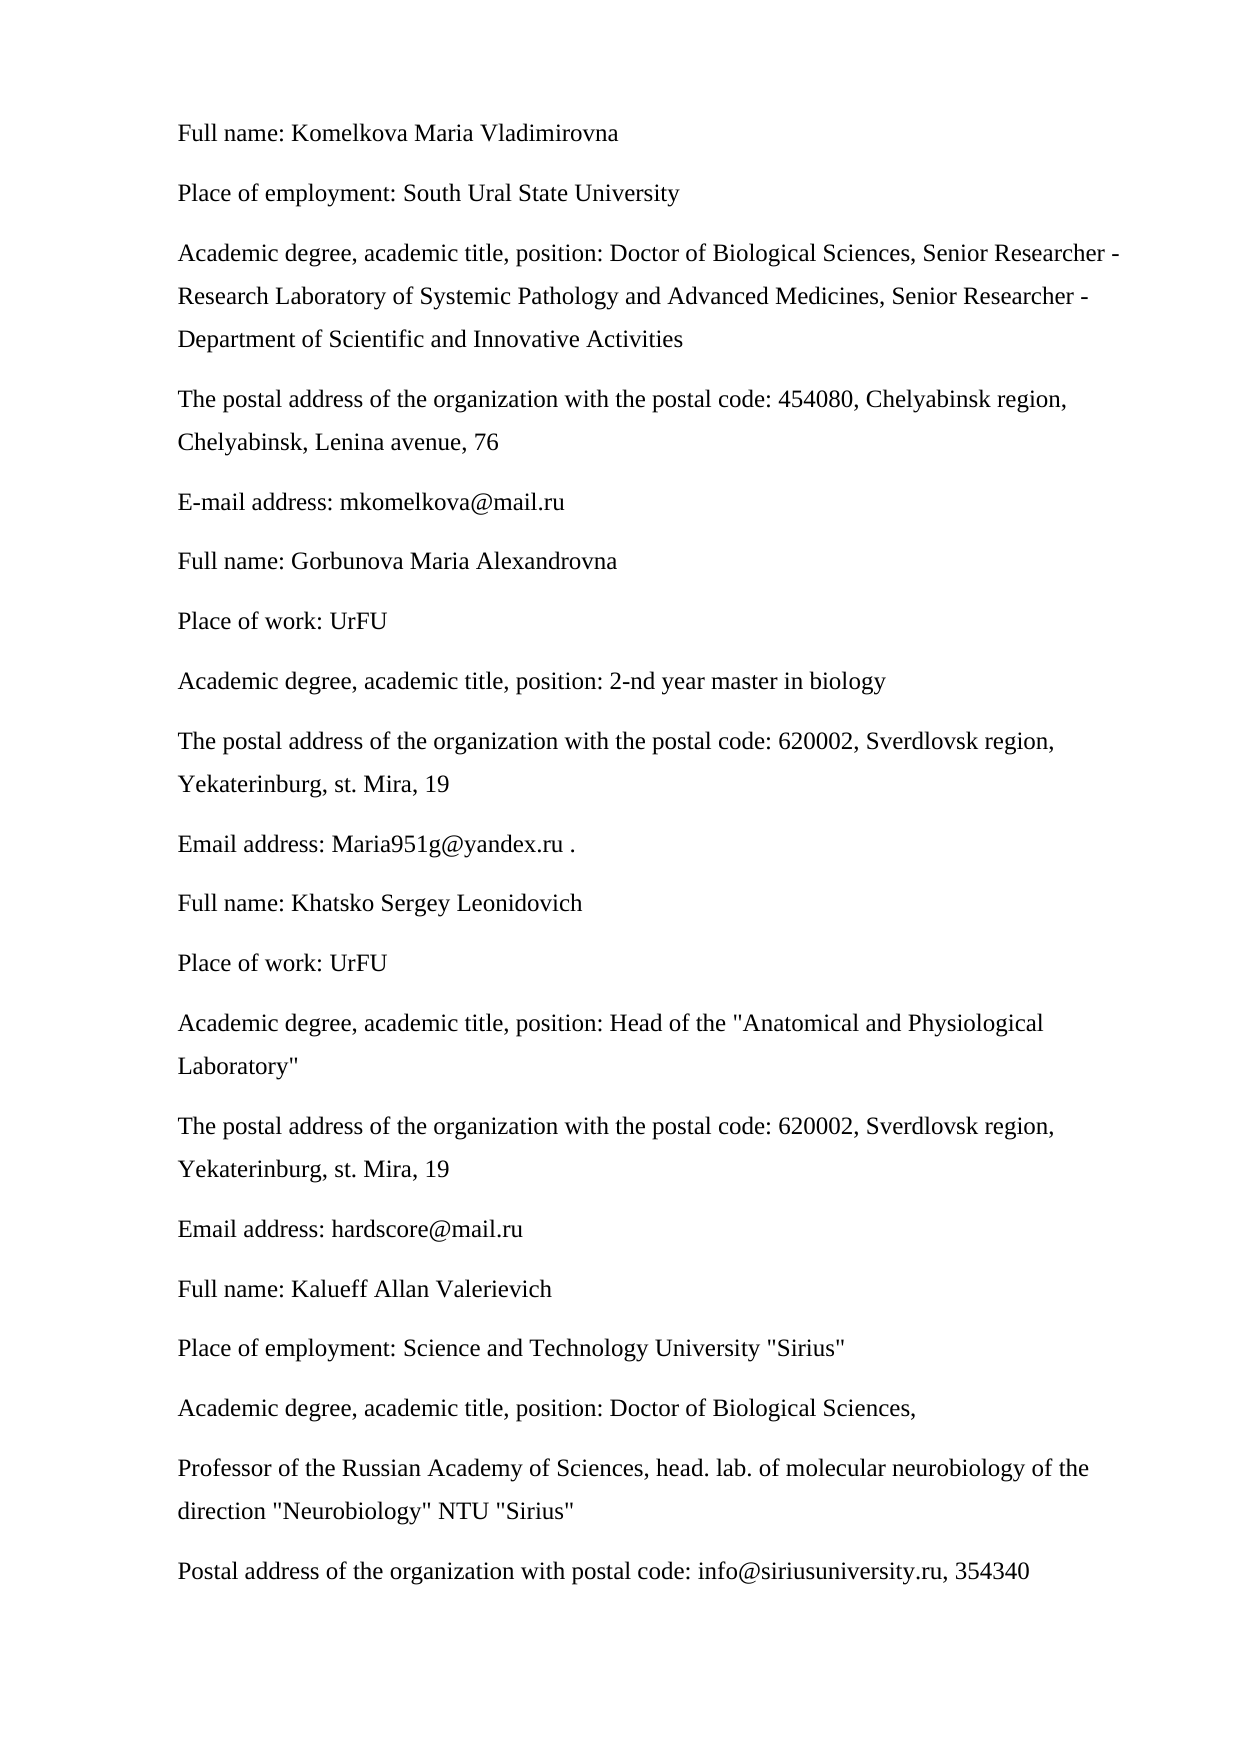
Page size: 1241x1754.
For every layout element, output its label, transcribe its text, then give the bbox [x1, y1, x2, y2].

text Full name: Gorbunova Maria Alexandrovna [177, 546, 1152, 575]
text Postal address of the organization with postal code: info@siriusuniversity.ru, 354340 [177, 1556, 1152, 1585]
text Place of employment: Science and Technology University "Sirius" [177, 1333, 1152, 1362]
text Academic degree, academic title, position: Doctor of Biological Sciences, Senior Researcher - Research Laboratory of Systemic Pathology and Advanced Medicines, Senior Researcher - Department of Scientific and Innovative Activities [177, 238, 1152, 353]
text Professor of the Russian Academy of Sciences, head. lab. of molecular neurobiology of the direction "Neurobiology" NTU "Sirius" [177, 1453, 1152, 1525]
text Academic degree, academic title, position: 2-nd year master in biology [177, 666, 1152, 695]
text Full name: Kalueff Allan Valerievich [177, 1274, 1152, 1302]
text The postal address of the organization with the postal code: 620002, Sverdlovsk region, Yekaterinburg, st. Mira, 19 [177, 726, 1152, 798]
text Place of work: UrFU [177, 606, 1152, 635]
text Place of employment: South Ural State University [177, 178, 1152, 207]
text Academic degree, academic title, position: Doctor of Biological Sciences, [177, 1393, 1152, 1422]
text Place of work: UrFU [177, 948, 1152, 977]
text Email address: Maria951g@yandex.ru . [177, 829, 1152, 857]
text The postal address of the organization with the postal code: 620002, Sverdlovsk region, Yekaterinburg, st. Mira, 19 [177, 1111, 1152, 1183]
text Email address: hardscore@mail.ru [177, 1214, 1152, 1243]
text The postal address of the organization with the postal code: 454080, Chelyabinsk region, Chelyabinsk, Lenina avenue, 76 [177, 384, 1152, 456]
text Full name: Komelkova Maria Vladimirovna [177, 118, 1152, 147]
text Full name: Khatsko Sergey Leonidovich [177, 888, 1152, 917]
text Academic degree, academic title, position: Head of the "Anatomical and Physiological Laboratory" [177, 1008, 1152, 1080]
text E-mail address: mkomelkova@mail.ru [177, 487, 1152, 515]
